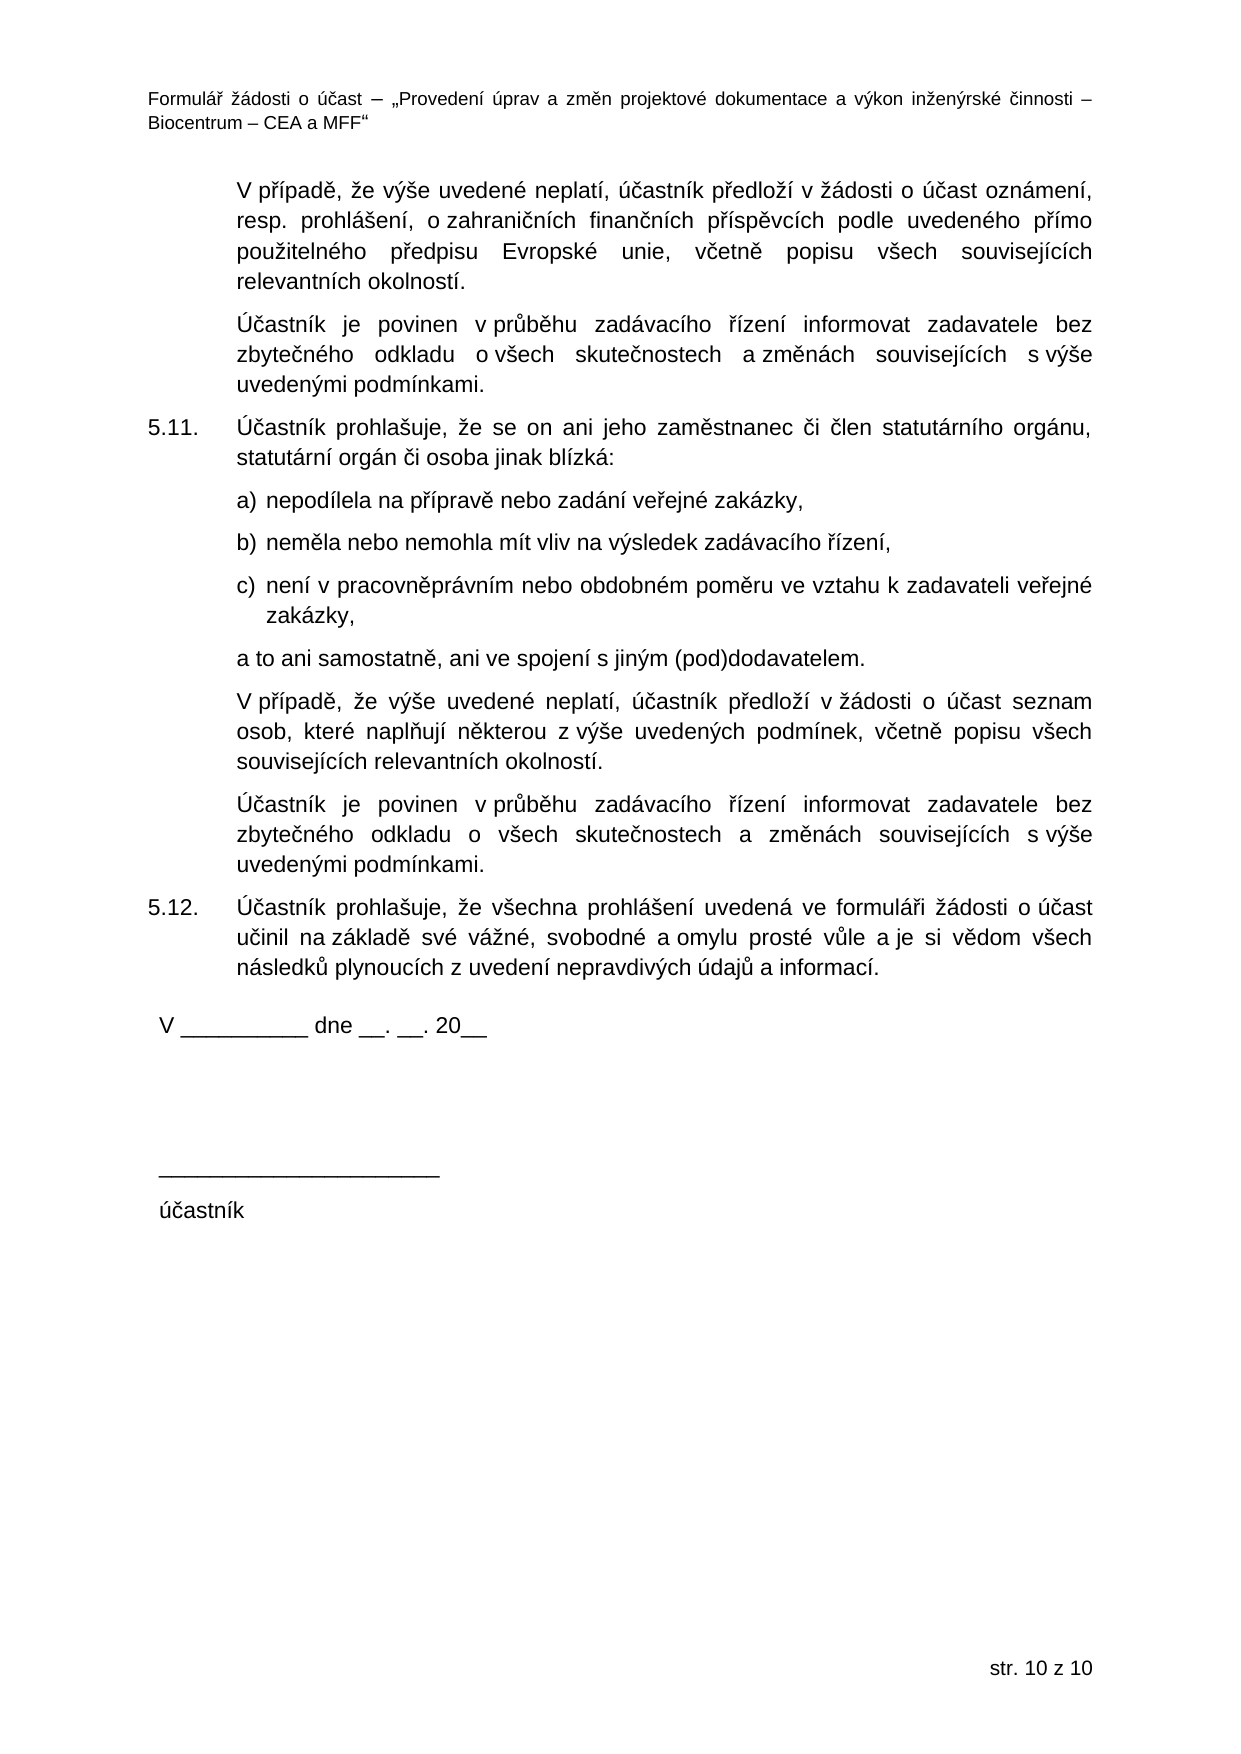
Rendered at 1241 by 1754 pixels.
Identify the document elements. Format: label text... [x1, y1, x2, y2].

list Účastník je povinen v průběhu zadávacího řízení informovat zadavatele bez zbytečného odkladu o všech skutečnostech a změnách souvisejících s výše uvedenými podmínkami. [236, 311, 1092, 397]
text Účastník prohlašuje, že se on ani jeho zaměstnanec či člen statutárního orgánu, statutární orgán či osoba jinak blízká: [148, 414, 1092, 470]
list a to ani samostatně, ani ve spojení s jiným (pod)dodavatelem. [236, 645, 1092, 671]
table_cell ______________________ účastník [148, 1056, 1092, 1233]
list neměla nebo nemohla mít vliv na výsledek zadávacího řízení, [236, 529, 1092, 556]
text Účastník prohlašuje, že všechna prohlášení uvedená ve formuláři žádosti o účast učinil na základě své vážné, svobodné a omylu prosté vůle a je si vědom všech následků plynoucích z uvedení nepravdivých údajů a informací. [148, 894, 1092, 981]
list V případě, že výše uvedené neplatí, účastník předloží v žádosti o účast oznámení, resp. prohlášení, o zahraničních finančních příspěvcích podle uvedeného přímo použitelného předpisu Evropské unie, včetně popisu všech souvisejících relevantních okolností. [236, 177, 1092, 294]
table_header V __________ dne __. __. 20__ [148, 997, 1092, 1056]
list není v pracovněprávním nebo obdobném poměru ve vztahu k zadavateli veřejné zakázky, [236, 572, 1092, 628]
list V případě, že výše uvedené neplatí, účastník předloží v žádosti o účast seznam osob, které naplňují některou z výše uvedených podmínek, včetně popisu všech souvisejících relevantních okolností. [236, 688, 1092, 774]
list Účastník je povinen v průběhu zadávacího řízení informovat zadavatele bez zbytečného odkladu o všech skutečnostech a změnách souvisejících s výše uvedenými podmínkami. [236, 791, 1092, 877]
list nepodílela na přípravě nebo zadání veřejné zakázky, [236, 487, 1092, 513]
